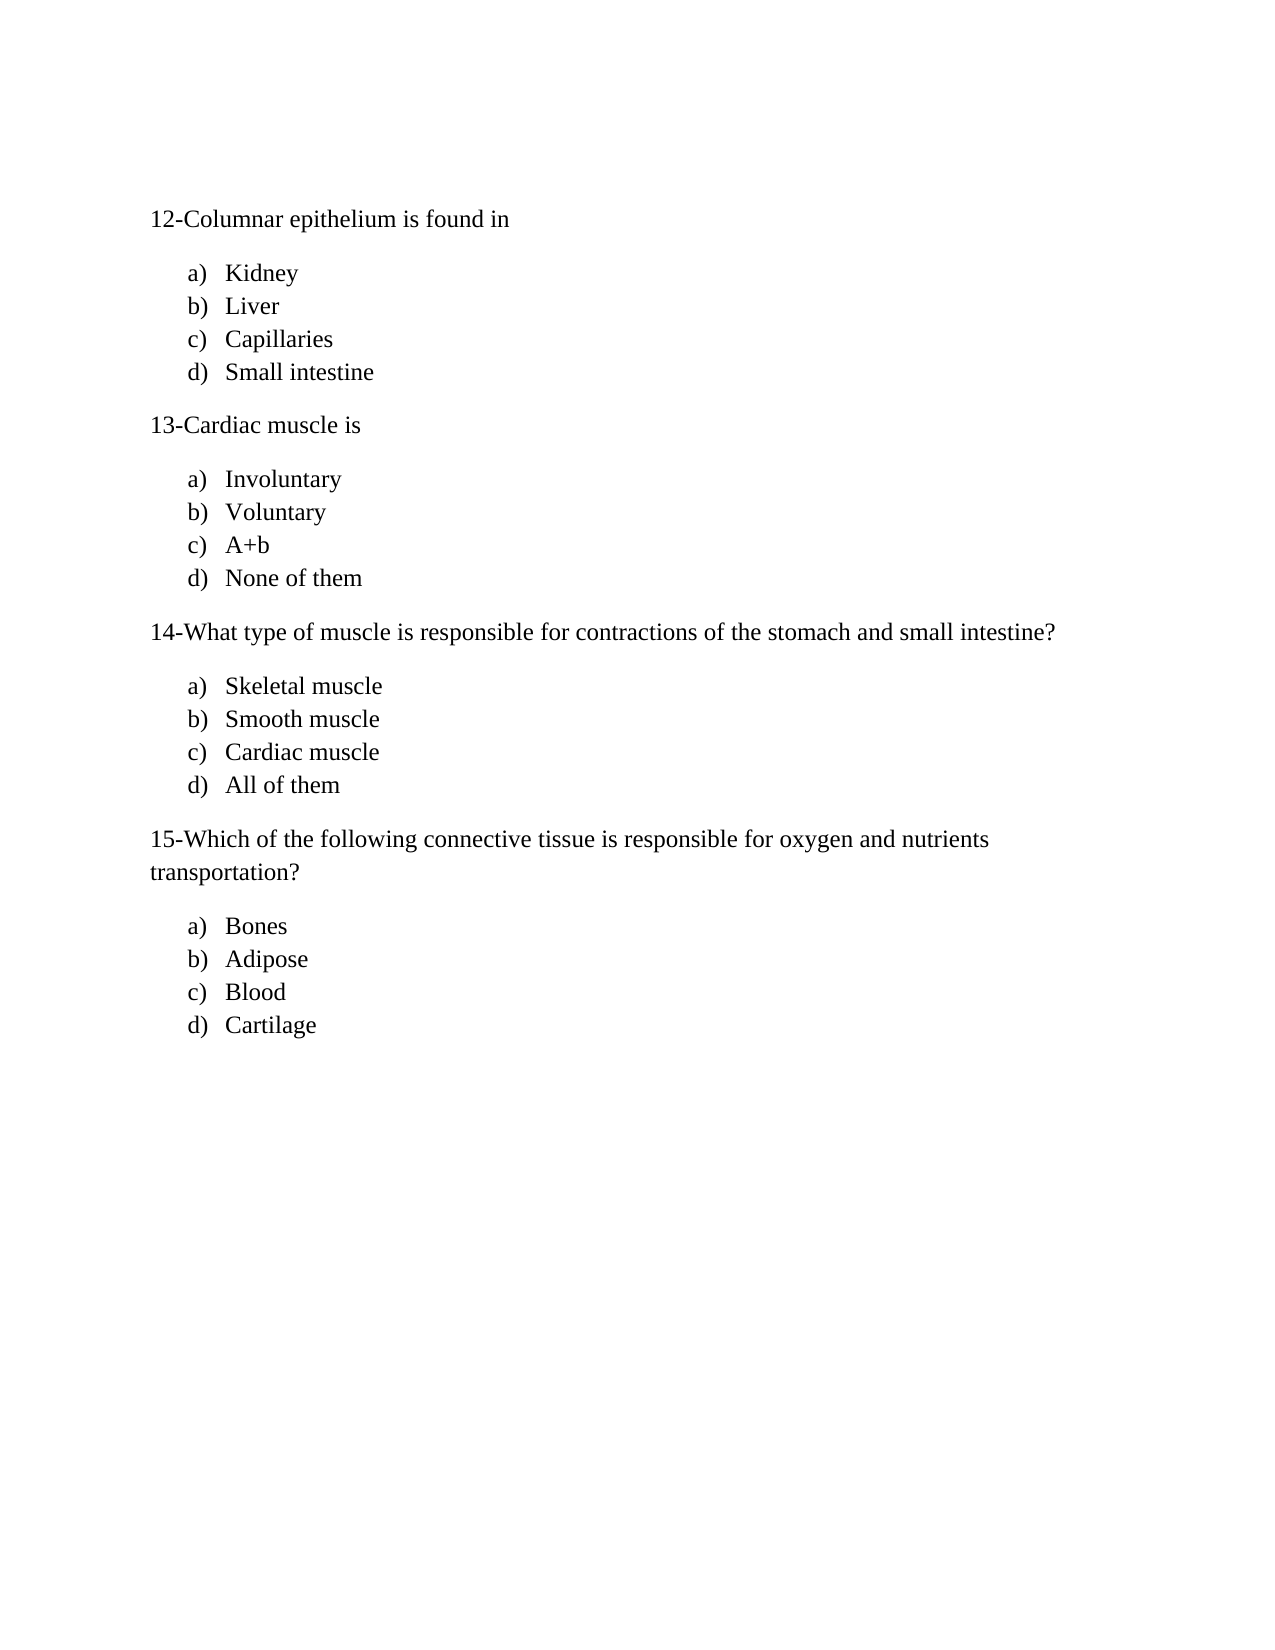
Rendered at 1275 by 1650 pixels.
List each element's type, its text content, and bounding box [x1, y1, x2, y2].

text 14-What type of muscle is responsible for contractions of the stomach and small intestine? [150, 617, 1125, 646]
list Voluntary [187, 497, 1125, 526]
list Bones [187, 911, 1125, 940]
list Cardiac muscle [187, 737, 1125, 766]
list Blood [187, 977, 1125, 1006]
list Liver [187, 291, 1125, 319]
list Skeletal muscle [187, 671, 1125, 700]
list Smooth muscle [187, 704, 1125, 733]
list All of them [187, 770, 1125, 799]
list None of them [187, 563, 1125, 592]
text 13-Cardiac muscle is [150, 411, 1125, 439]
list Cartilage [187, 1010, 1125, 1039]
list Involuntary [187, 464, 1125, 493]
list Capillaries [187, 324, 1125, 352]
text 15-Which of the following connective tissue is responsible for oxygen and nutrients transportation? [150, 824, 1125, 886]
text 12-Columnar epithelium is found in [150, 204, 1125, 233]
list Adipose [187, 944, 1125, 973]
list Small intestine [187, 357, 1125, 386]
list Kidney [187, 258, 1125, 286]
list A+b [187, 531, 1125, 559]
